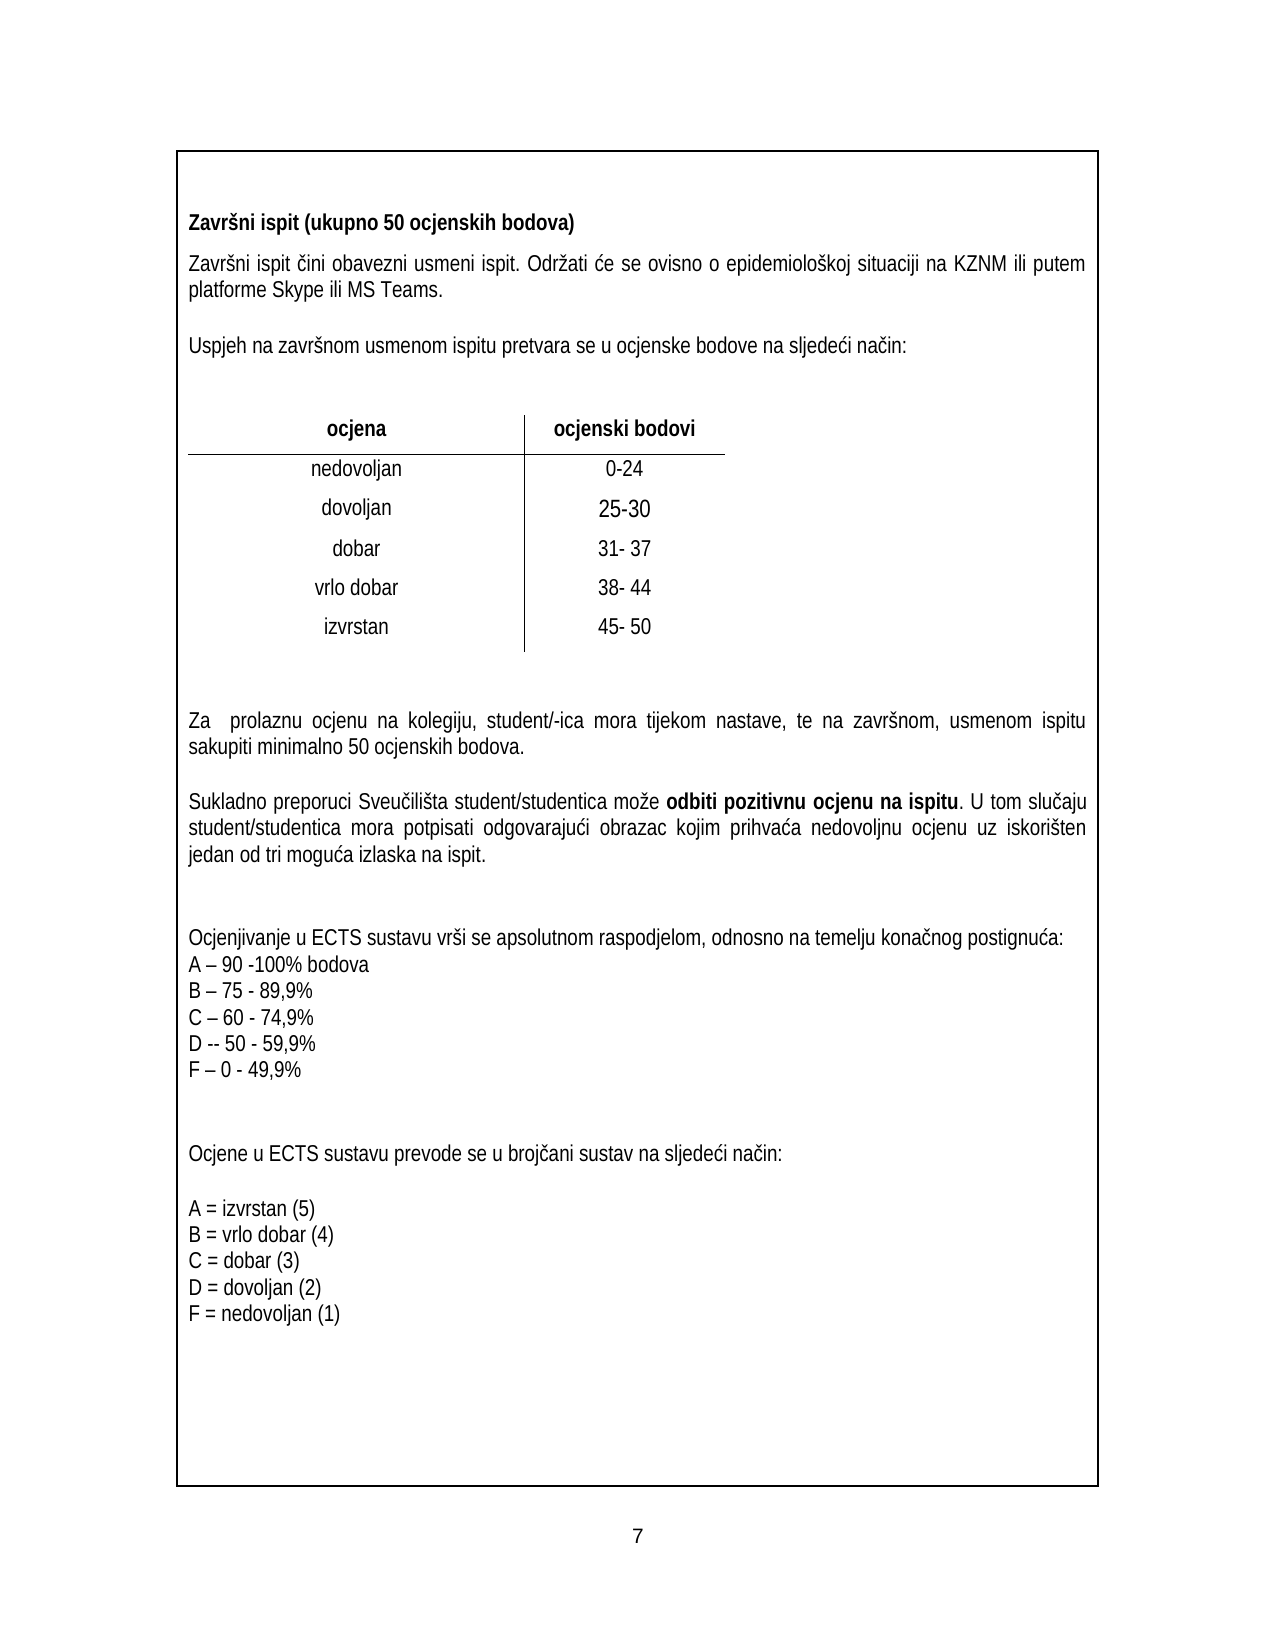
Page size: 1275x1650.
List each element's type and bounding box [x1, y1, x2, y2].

table_header [178, 152, 1097, 1485]
